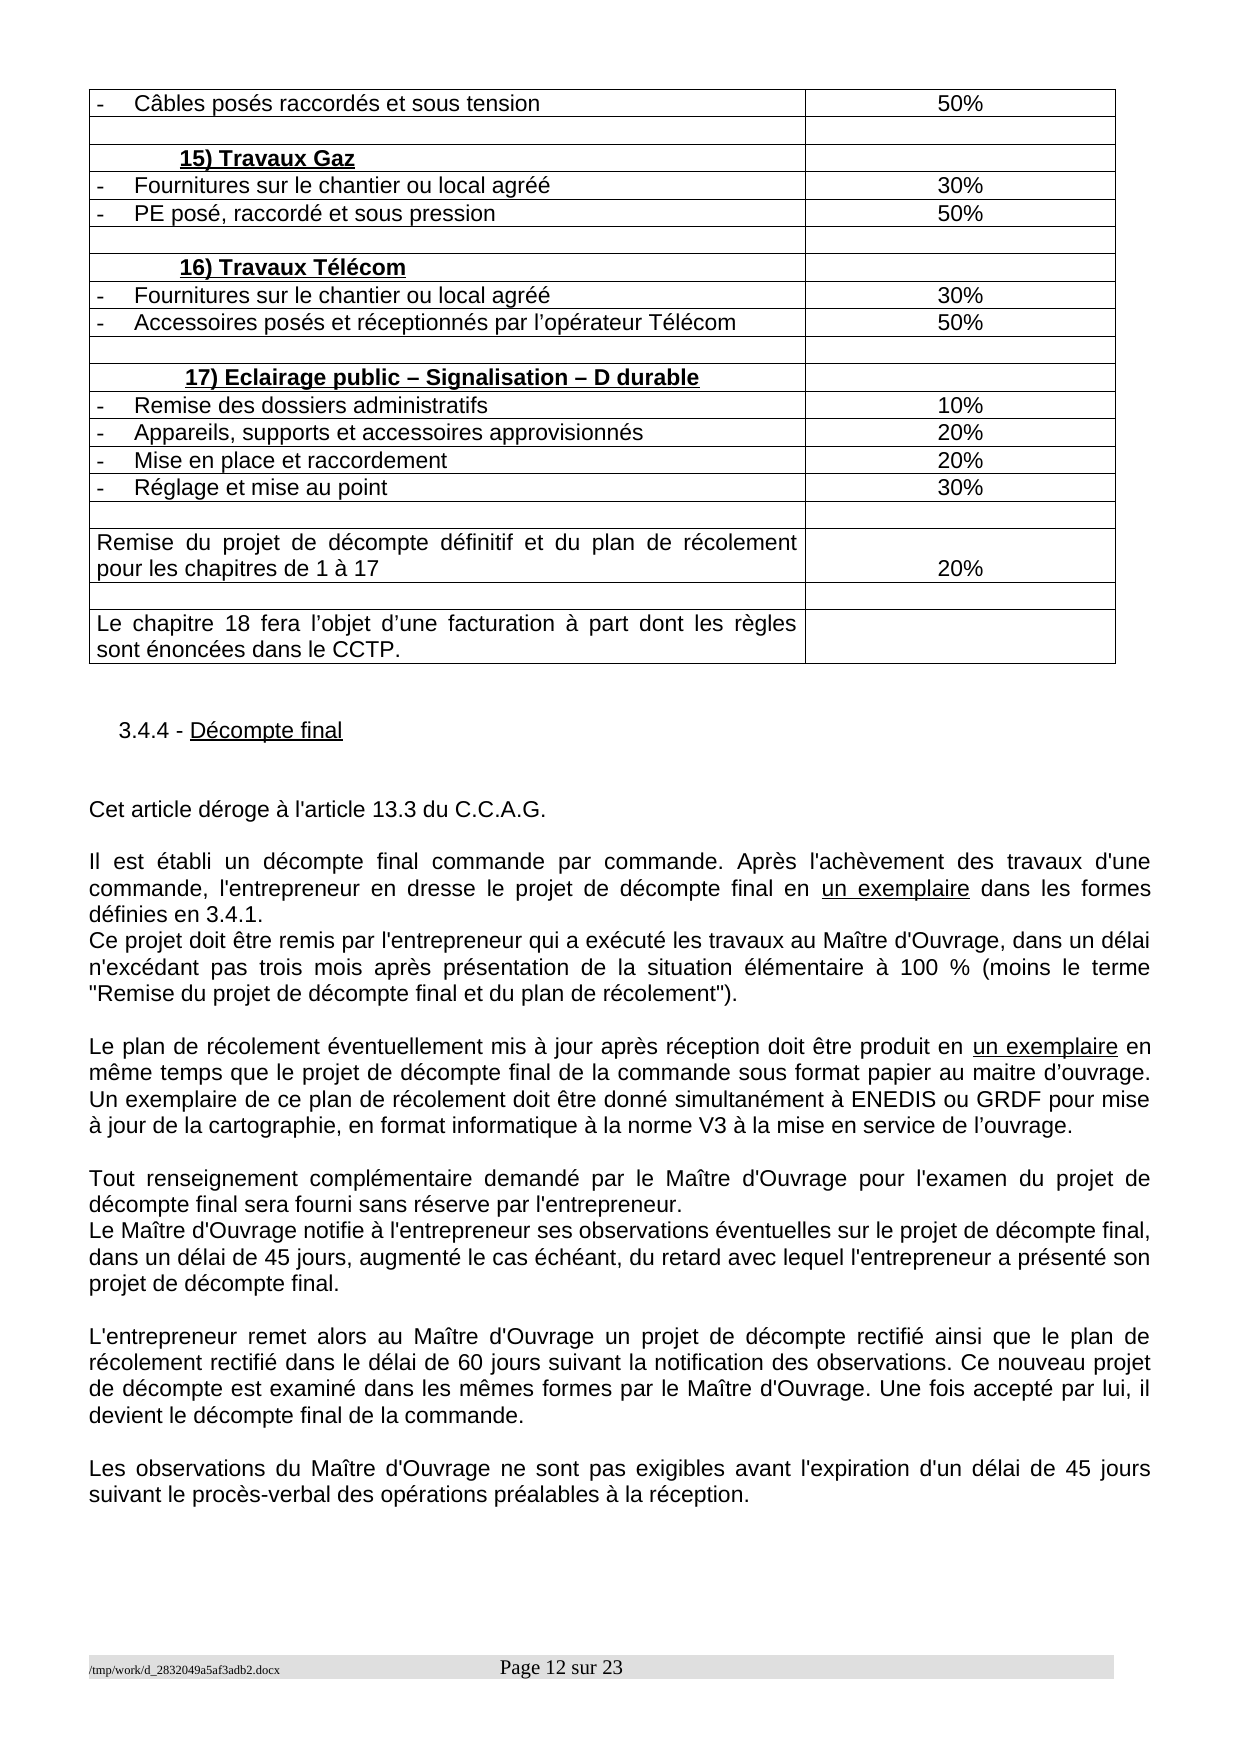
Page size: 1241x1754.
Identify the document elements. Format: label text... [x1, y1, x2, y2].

table_cell 15) Travaux Gaz [90, 145, 805, 171]
table_cell [806, 583, 1115, 609]
text Cet article déroge à l'article 13.3 du C.C.A.G. [89, 796, 1152, 822]
text Les observations du Maître d'Ouvrage ne sont pas exigibles avant l'expiration d'un délai de 45 jours suivant le procès-verbal des opérations préalables à la réception. [89, 1454, 1152, 1507]
text Le plan de récolement éventuellement mis à jour après réception doit être produit en un exemplaire en même temps que le projet de décompte final de la commande sous format papier au maitre d’ouvrage. Un exemplaire de ce plan de récolement doit être donné simultanément à ENEDIS ou GRDF pour mise à jour de la cartographie, en format informatique à la norme V3 à la mise en service de l’ouvrage. [89, 1033, 1152, 1138]
table_cell [90, 502, 805, 528]
subtitle 3.4.4 - Décompte final [118, 717, 1152, 743]
text Ce projet doit être remis par l'entrepreneur qui a exécuté les travaux au Maître d'Ouvrage, dans un délai n'excédant pas trois mois après présentation de la situation élémentaire à 100 % (moins le terme "Remise du projet de décompte final et du plan de récolement"). [89, 927, 1152, 1006]
table_cell Remise des dossiers administratifs [90, 392, 805, 418]
table_cell Fournitures sur le chantier ou local agréé [90, 172, 805, 198]
table_cell [90, 227, 805, 253]
table_cell 30% [806, 172, 1115, 198]
table_cell Remise du projet de décompte définitif et du plan de récolement pour les chapitres de 1 à 17 [90, 529, 805, 582]
table_cell 50% [806, 309, 1115, 336]
table_cell 30% [806, 474, 1115, 501]
text Il est établi un décompte final commande par commande. Après l'achèvement des travaux d'une commande, l'entrepreneur en dresse le projet de décompte final en un exemplaire dans les formes définies en 3.4.1. [89, 848, 1152, 927]
table_cell [806, 502, 1115, 528]
table_cell 30% [806, 282, 1115, 308]
table_cell Câbles posés raccordés et sous tension [90, 90, 805, 116]
table_cell [806, 117, 1115, 143]
table_cell PE posé, raccordé et sous pression [90, 200, 805, 226]
table_cell [806, 227, 1115, 253]
table_cell [806, 610, 1115, 663]
text Le Maître d'Ouvrage notifie à l'entrepreneur ses observations éventuelles sur le projet de décompte final, dans un délai de 45 jours, augmenté le cas échéant, du retard avec lequel l'entrepreneur a présenté son projet de décompte final. [89, 1217, 1152, 1296]
table_cell 50% [806, 90, 1115, 116]
table_cell [806, 145, 1115, 171]
table_cell [90, 337, 805, 363]
table_cell 50% [806, 200, 1115, 226]
table_cell Mise en place et raccordement [90, 447, 805, 473]
table_cell 20% [806, 419, 1115, 446]
table_cell Accessoires posés et réceptionnés par l’opérateur Télécom [90, 309, 805, 336]
table_cell [806, 254, 1115, 281]
table_cell Fournitures sur le chantier ou local agréé [90, 282, 805, 308]
table_cell Appareils, supports et accessoires approvisionnés [90, 419, 805, 446]
table_cell 20% [806, 529, 1115, 582]
table_cell Réglage et mise au point [90, 474, 805, 501]
table_cell [806, 364, 1115, 391]
text L'entrepreneur remet alors au Maître d'Ouvrage un projet de décompte rectifié ainsi que le plan de récolement rectifié dans le délai de 60 jours suivant la notification des observations. Ce nouveau projet de décompte est examiné dans les mêmes formes par le Maître d'Ouvrage. Une fois accepté par lui, il devient le décompte final de la commande. [89, 1323, 1152, 1428]
table_cell 17) Eclairage public – Signalisation – D durable [90, 364, 805, 391]
table_cell [806, 337, 1115, 363]
table_cell [90, 583, 805, 609]
table_cell 10% [806, 392, 1115, 418]
table_cell Le chapitre 18 fera l’objet d’une facturation à part dont les règles sont énoncées dans le CCTP. [90, 610, 805, 663]
text Tout renseignement complémentaire demandé par le Maître d'Ouvrage pour l'examen du projet de décompte final sera fourni sans réserve par l'entrepreneur. [89, 1164, 1152, 1217]
table_cell 16) Travaux Télécom [90, 254, 805, 281]
table_cell [90, 117, 805, 143]
table_cell 20% [806, 447, 1115, 473]
